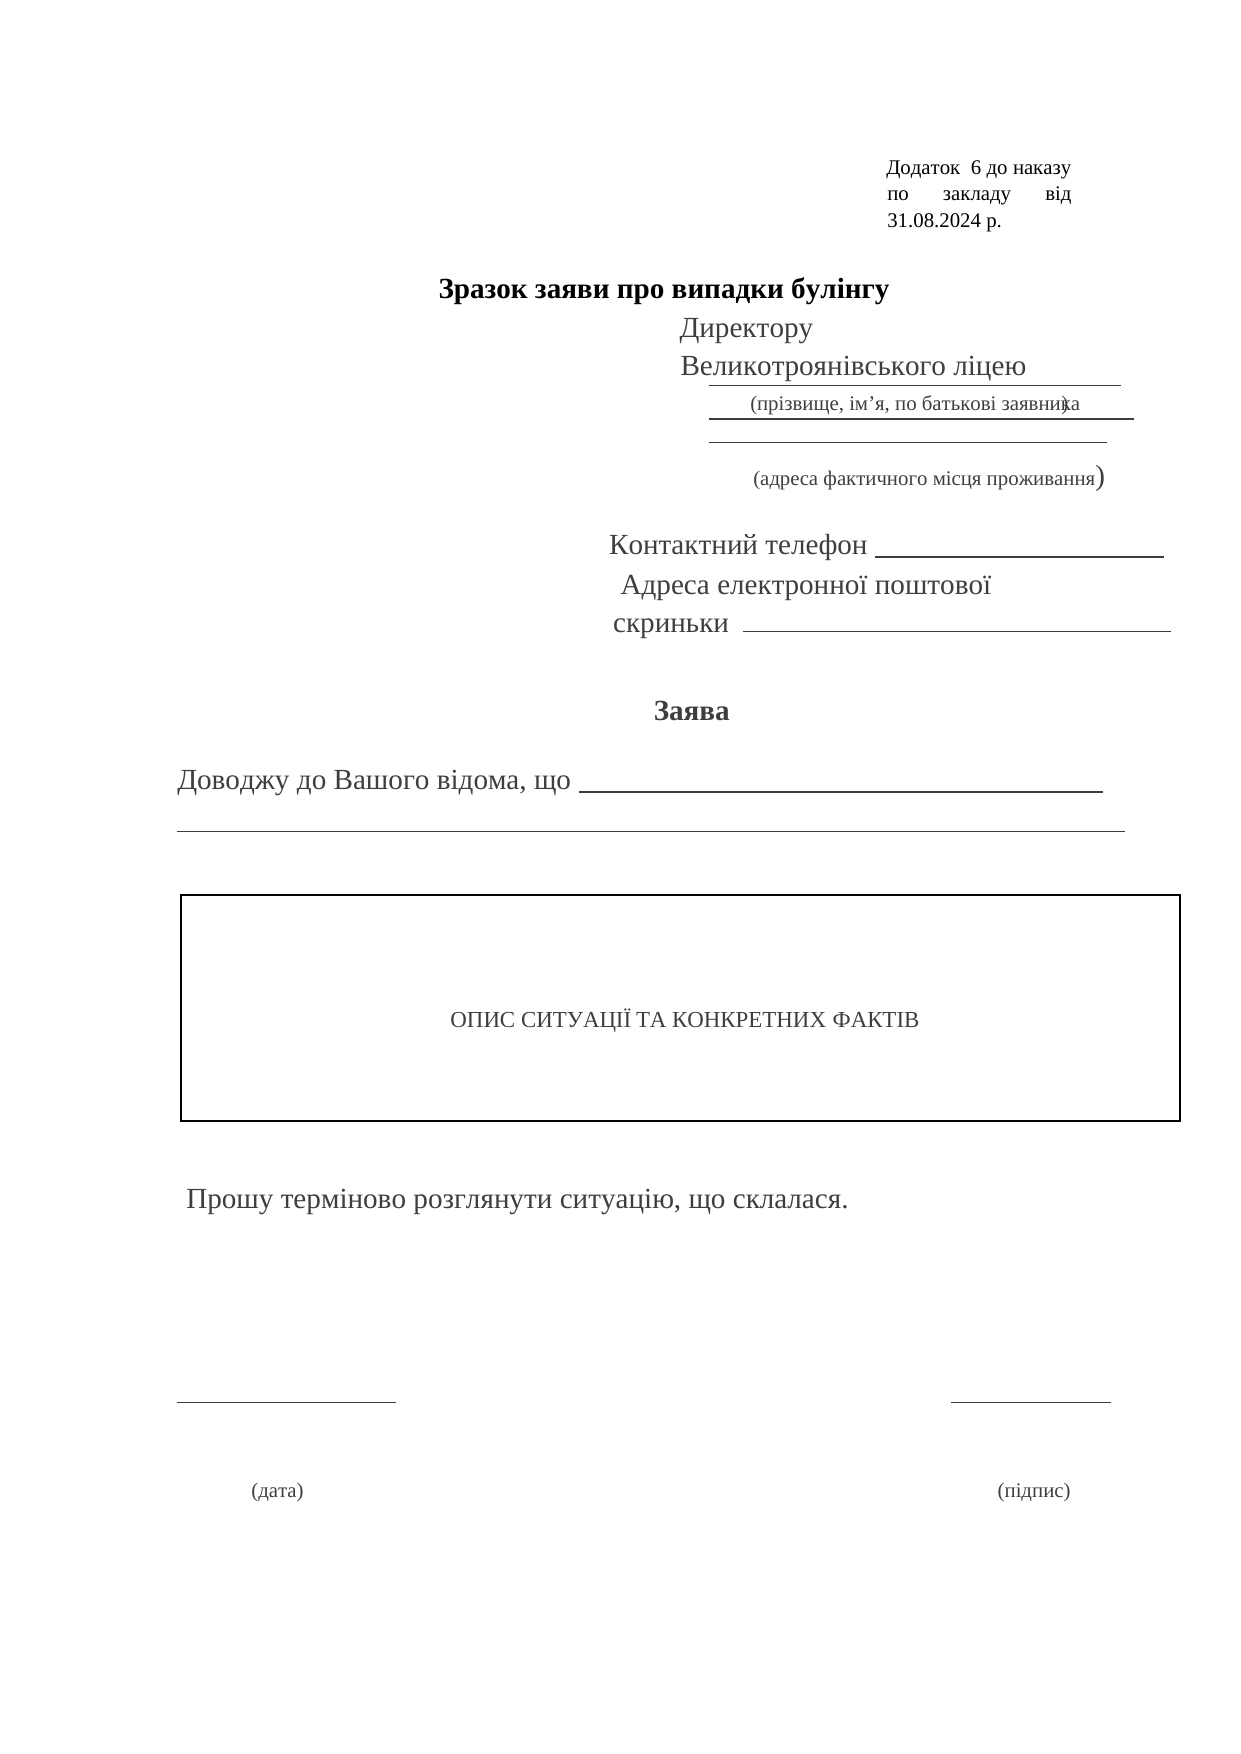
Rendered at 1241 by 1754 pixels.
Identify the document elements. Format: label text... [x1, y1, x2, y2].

text Прошу терміново розглянути ситуацію, що склалася. [186, 1181, 1077, 1214]
picture [181, 895, 1179, 1121]
text Доводжу до Вашого відома, що [177, 762, 1105, 796]
text Додаток 6 до наказу по закладу від 31.08.2024 р. [886, 155, 1071, 232]
text Директору Великотроянівського ліцею [679, 310, 1077, 381]
subtitle Зразок заяви про випадки булінгу [259, 271, 1069, 304]
text (адреса фактичного місця проживання) [177, 458, 1105, 491]
text скриньки [177, 605, 1180, 638]
text Контактний телефон [177, 527, 1105, 561]
text Адреса електронної поштової [620, 567, 1077, 601]
text (дата) (підпис) [177, 1478, 1105, 1502]
text Заява [278, 693, 1105, 726]
